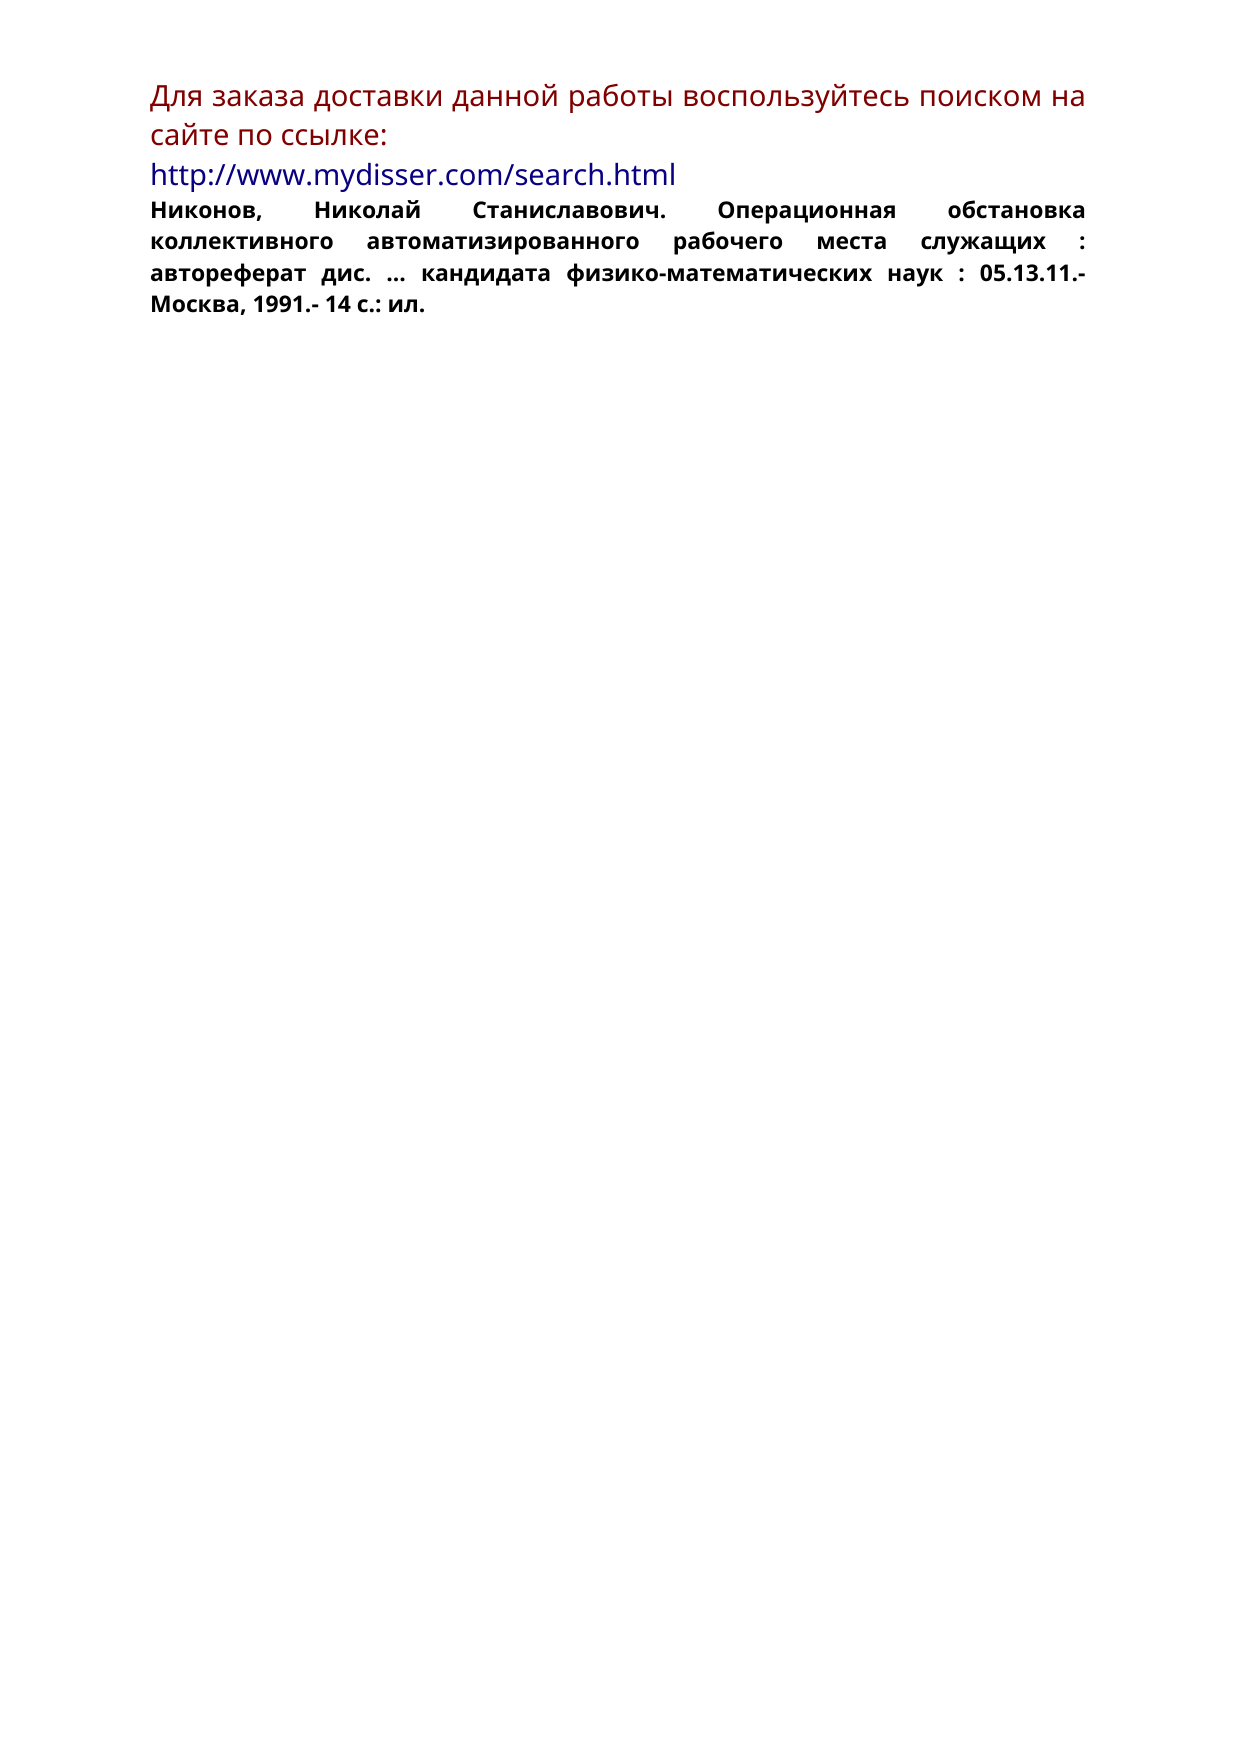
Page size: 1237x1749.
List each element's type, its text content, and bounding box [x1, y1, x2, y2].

text Никонов, Николай Станиславович. Операционная обстановка коллективного автоматизированного рабочего места служащих : автореферат дис. ... кандидата физико-математических наук : 05.13.11.- Москва, 1991.- 14 с.: ил. [150, 194, 1086, 319]
